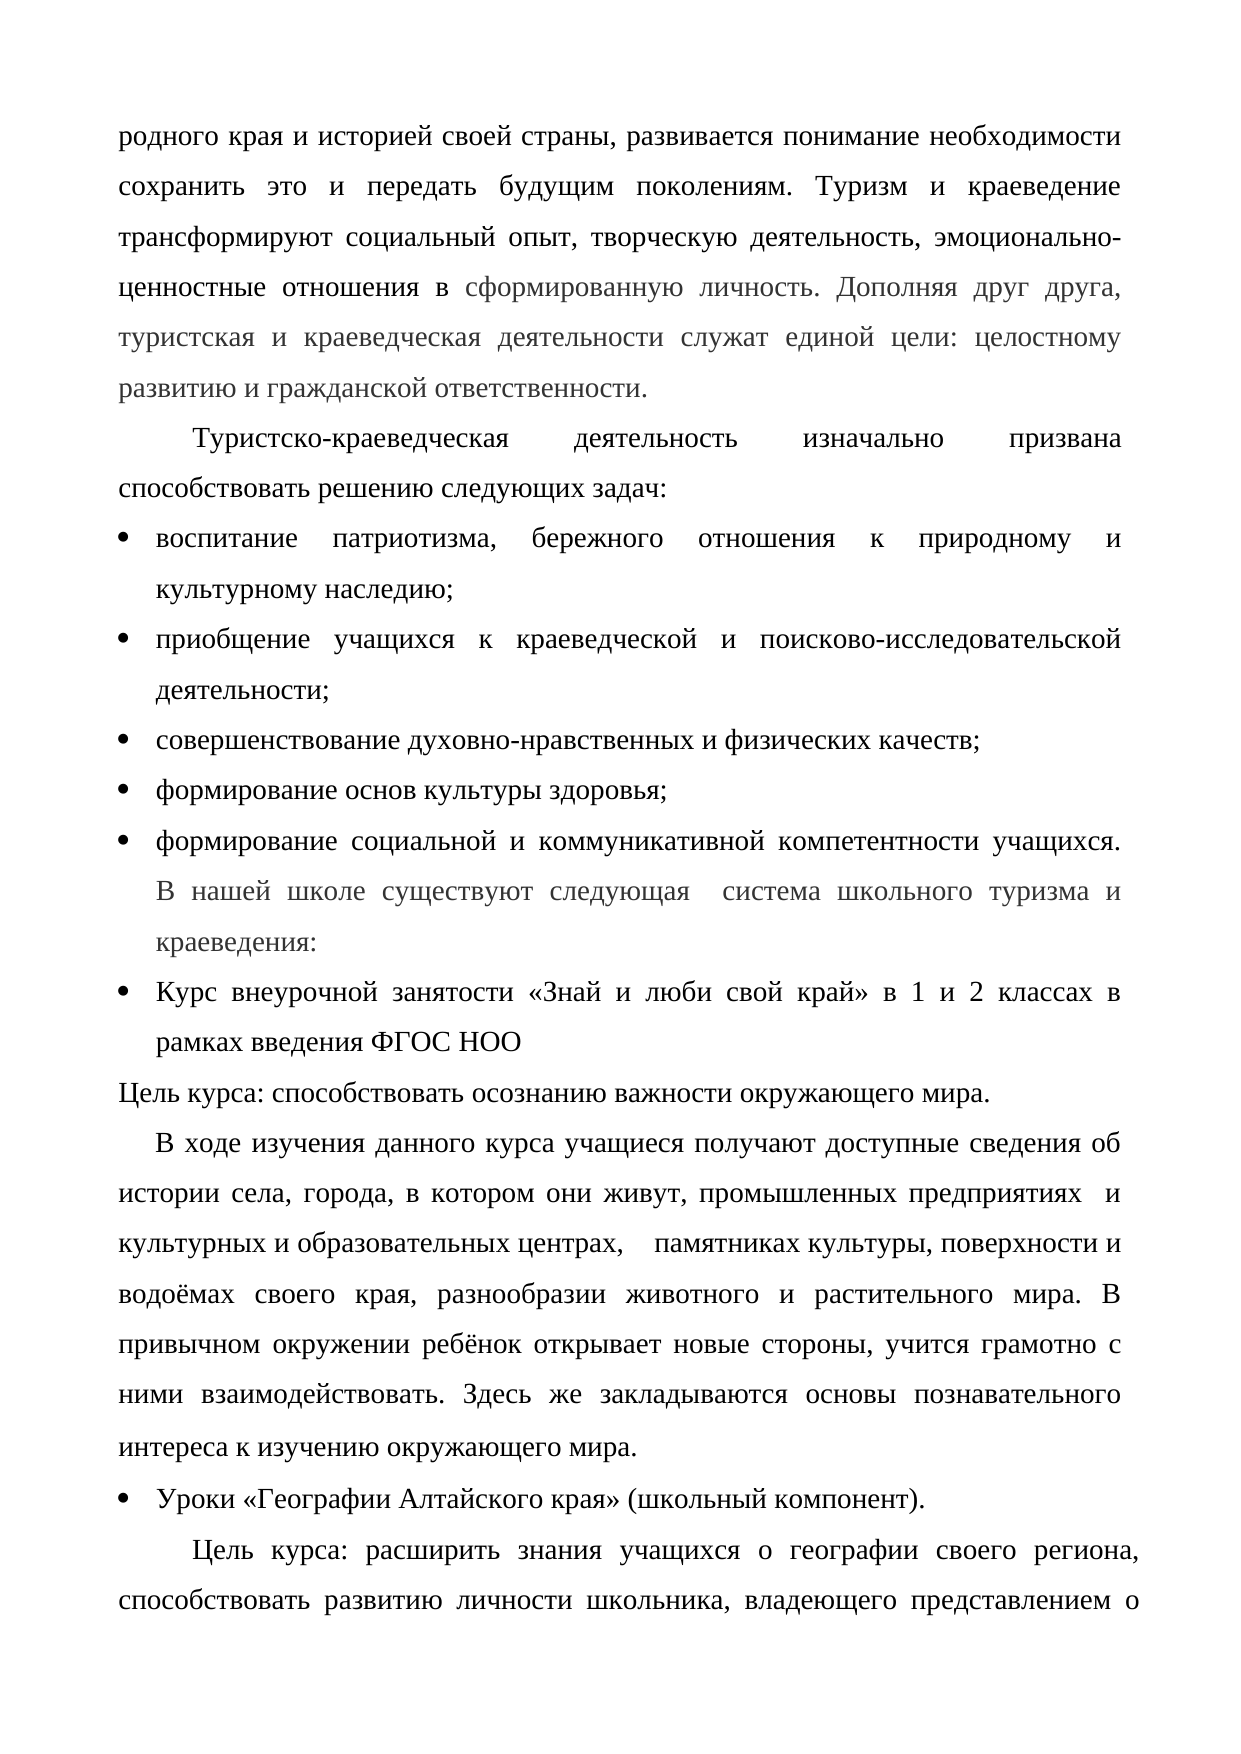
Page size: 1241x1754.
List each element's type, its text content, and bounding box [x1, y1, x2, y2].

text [118, 118, 1122, 403]
list формирование социальной и коммуникативной компетентности учащихся. В нашей школе существуют следующая система школьного туризма и краеведения: [118, 823, 1122, 957]
text Туристско-краеведческая деятельность изначально призвана способствовать решению следующих задач: [118, 420, 1122, 504]
list Уроки «Географии Алтайского края» (школьный компонент). [118, 1481, 1122, 1515]
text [118, 1532, 1141, 1616]
list воспитание патриотизма, бережного отношения к природному и культурному наследию; [118, 521, 1122, 604]
list В ходе изучения данного курса учащиеся получают доступные сведения об истории села, города, в котором они живут, промышленных предприятиях и культурных и образовательных центрах, памятниках культуры, поверхности и водоёмах своего края, разнообразии животного и растительного мира. В привычном окружении ребёнок открывает новые стороны, учится грамотно с ними взаимодействовать. Здесь же закладываются основы познавательного интереса к изучению окружающего мира. [118, 1125, 1122, 1463]
list формирование основ культуры здоровья; [118, 772, 1122, 806]
list Курс внеурочной занятости «Знай и люби свой край» в 1 и 2 классах в рамках введения ФГОС НОО [118, 974, 1122, 1058]
list приобщение учащихся к краеведческой и поисково-исследовательской деятельности; [118, 621, 1122, 705]
list совершенствование духовно-нравственных и физических качеств; [118, 722, 1122, 756]
list Цель курса: способствовать осознанию важности окружающего мира. [118, 1075, 1122, 1108]
